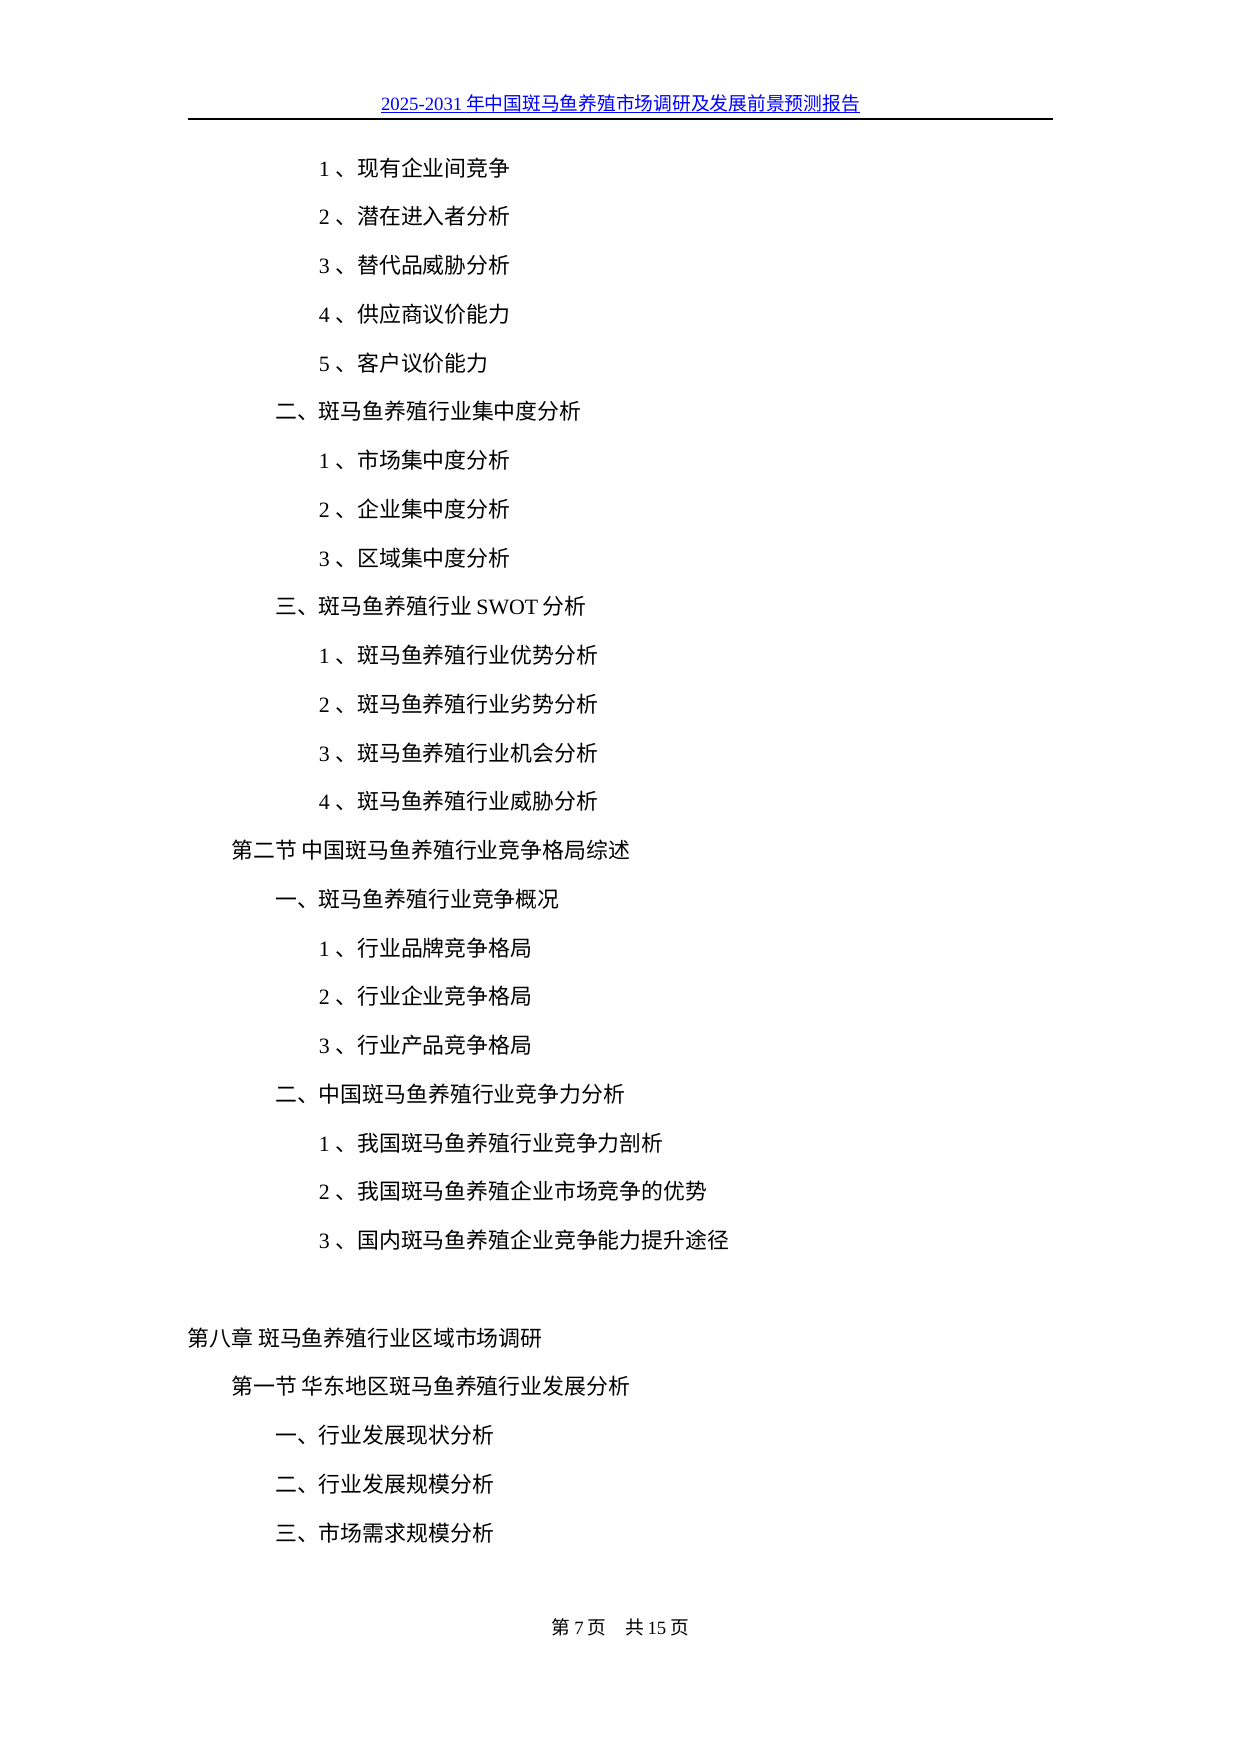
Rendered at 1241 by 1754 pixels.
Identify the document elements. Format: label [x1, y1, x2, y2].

text [187, 150, 1053, 1548]
